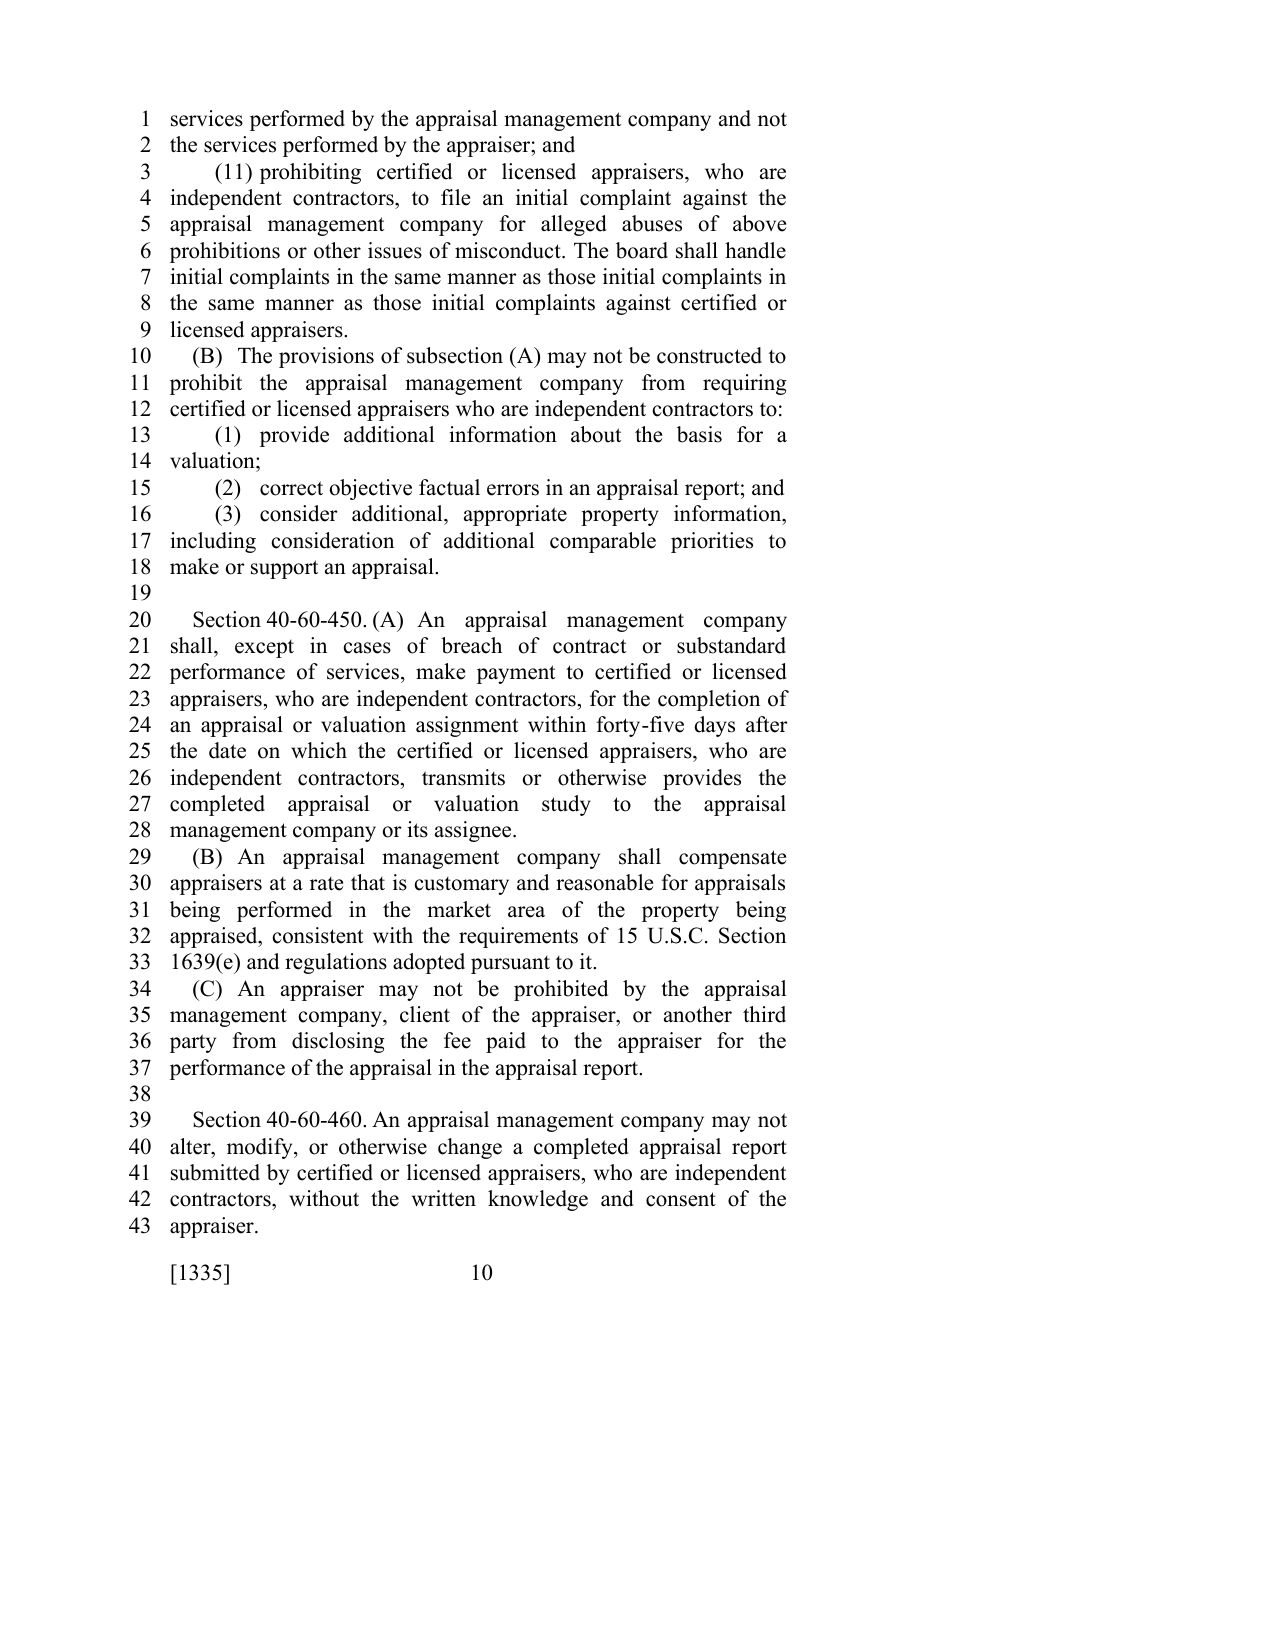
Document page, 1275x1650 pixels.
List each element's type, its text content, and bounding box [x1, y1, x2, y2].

text (B) An appraisal management company shall compensate appraisers at a rate that is customary and reasonable for appraisals being performed in the market area of the property being appraised, consistent with the requirements of 15 U.S.C. Section 1639(e) and regulations adopted pursuant to it. [169, 843, 787, 975]
text (1) provide additional information about the basis for a valuation; [169, 421, 787, 474]
text (B) The provisions of subsection (A) may not be constructed to prohibit the appraisal management company from requiring certified or licensed appraisers who are independent contractors to: [169, 342, 787, 421]
text (2) correct objective factual errors in an appraisal report; and [169, 474, 787, 500]
text Section 40-60-450. (A) An appraisal management company shall, except in cases of breach of contract or substandard performance of services, make payment to certified or licensed appraisers, who are independent contractors, for the completion of an appraisal or valuation assignment within forty-five days after the date on which the certified or licensed appraisers, who are independent contractors, transmits or otherwise provides the completed appraisal or valuation study to the appraisal management company or its assignee. [169, 606, 787, 843]
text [169, 105, 787, 158]
text (3) consider additional, appropriate property information, including consideration of additional comparable priorities to make or support an appraisal. [169, 500, 787, 579]
text Section 40-60-460. An appraisal management company may not alter, modify, or otherwise change a completed appraisal report submitted by certified or licensed appraisers, who are independent contractors, without the written knowledge and consent of the appraiser. [169, 1106, 787, 1238]
text (11) prohibiting certified or licensed appraisers, who are independent contractors, to file an initial complaint against the appraisal management company for alleged abuses of above prohibitions or other issues of misconduct. The board shall handle initial complaints in the same manner as those initial complaints in the same manner as those initial complaints against certified or licensed appraisers. [169, 158, 787, 342]
text (C) An appraiser may not be prohibited by the appraisal management company, client of the appraiser, or another third party from disclosing the fee paid to the appraiser for the performance of the appraisal in the appraisal report. [169, 975, 787, 1080]
